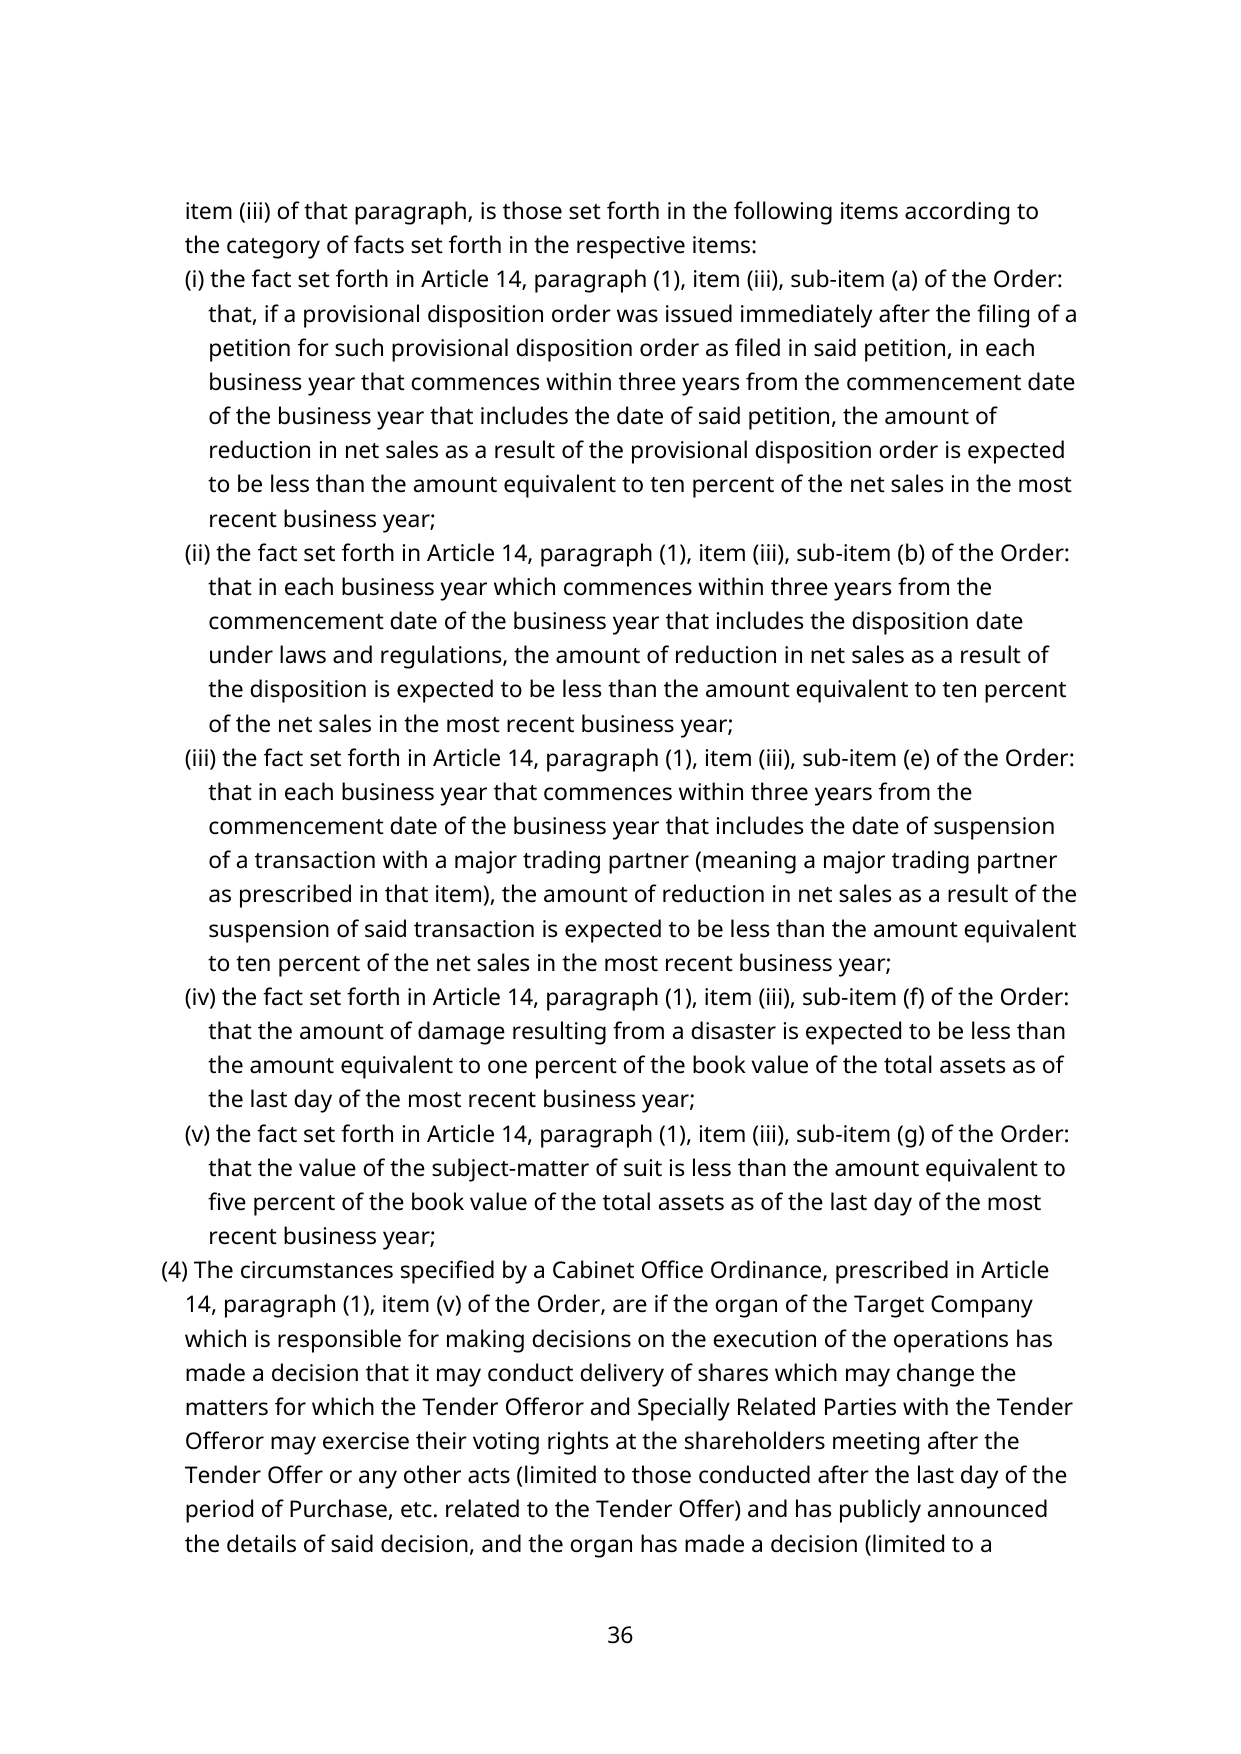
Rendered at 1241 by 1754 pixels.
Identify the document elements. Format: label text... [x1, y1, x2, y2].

text (i) the fact set forth in Article 14, paragraph (1), item (iii), sub-item (a) of the Order: that, if a provisional disposition order was issued immediately after the filing of a petition for such provisional disposition order as filed in said petition, in each business year that commences within three years from the commencement date of the business year that includes the date of said petition, the amount of reduction in net sales as a result of the provisional disposition order is expected to be less than the amount equivalent to ten percent of the net sales in the most recent business year; [184, 262, 1079, 535]
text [161, 194, 1079, 262]
text (iv) the fact set forth in Article 14, paragraph (1), item (iii), sub-item (f) of the Order: that the amount of damage resulting from a disaster is expected to be less than the amount equivalent to one percent of the book value of the total assets as of the last day of the most recent business year; [184, 979, 1079, 1116]
text (ii) the fact set forth in Article 14, paragraph (1), item (iii), sub-item (b) of the Order: that in each business year which commences within three years from the commencement date of the business year that includes the disposition date under laws and regulations, the amount of reduction in net sales as a result of the disposition is expected to be less than the amount equivalent to ten percent of the net sales in the most recent business year; [184, 535, 1079, 740]
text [161, 1253, 1079, 1560]
text (iii) the fact set forth in Article 14, paragraph (1), item (iii), sub-item (e) of the Order: that in each business year that commences within three years from the commencement date of the business year that includes the date of suspension of a transaction with a major trading partner (meaning a major trading partner as prescribed in that item), the amount of reduction in net sales as a result of the suspension of said transaction is expected to be less than the amount equivalent to ten percent of the net sales in the most recent business year; [184, 740, 1079, 979]
text (v) the fact set forth in Article 14, paragraph (1), item (iii), sub-item (g) of the Order: that the value of the subject-matter of suit is less than the amount equivalent to five percent of the book value of the total assets as of the last day of the most recent business year; [184, 1116, 1079, 1253]
